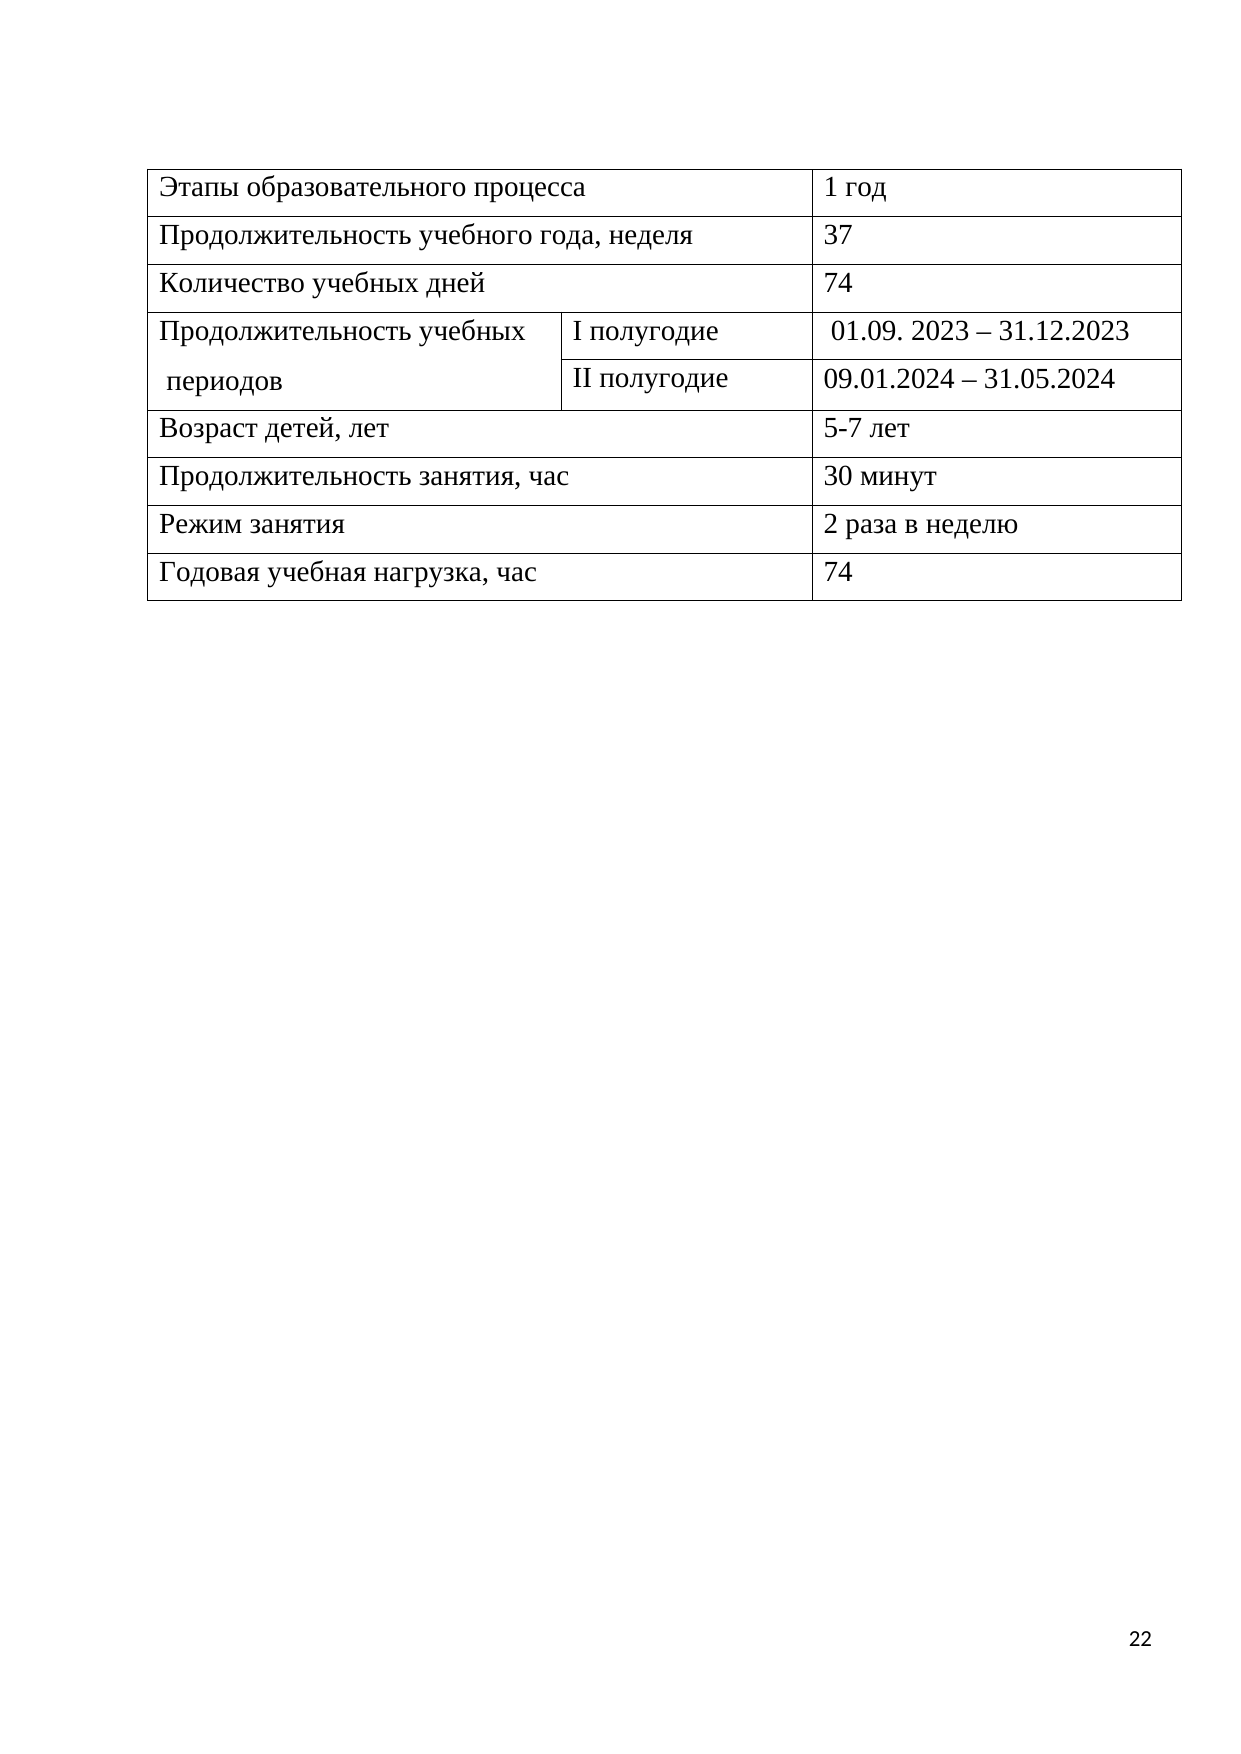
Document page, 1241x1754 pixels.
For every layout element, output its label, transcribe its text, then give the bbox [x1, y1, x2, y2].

table_cell Годовая учебная нагрузка, час [148, 554, 812, 600]
table_cell 37 [813, 217, 1181, 264]
table_cell 01.09. 2023 – 31.12.2023 [813, 313, 1181, 359]
table_cell 74 [813, 265, 1181, 312]
table_cell Продолжительность учебных периодов [148, 313, 561, 409]
table_cell Продолжительность учебного года, неделя [148, 217, 812, 264]
table_cell Режим занятия [148, 506, 812, 553]
table_header 1 год [813, 170, 1181, 216]
table_cell 2 раза в неделю [813, 506, 1181, 553]
table_cell 5-7 лет [813, 411, 1181, 457]
table_cell II полугодие [562, 360, 812, 409]
table_cell Количество учебных дней [148, 265, 812, 312]
table_cell 30 минут [813, 458, 1181, 505]
table_cell Продолжительность занятия, час [148, 458, 812, 505]
table_header Этапы образовательного процесса [148, 170, 812, 216]
table_cell I полугодие [562, 313, 812, 359]
table_cell 09.01.2024 – 31.05.2024 [813, 360, 1181, 409]
table_cell 74 [813, 554, 1181, 600]
table_cell Возраст детей, лет [148, 411, 812, 457]
